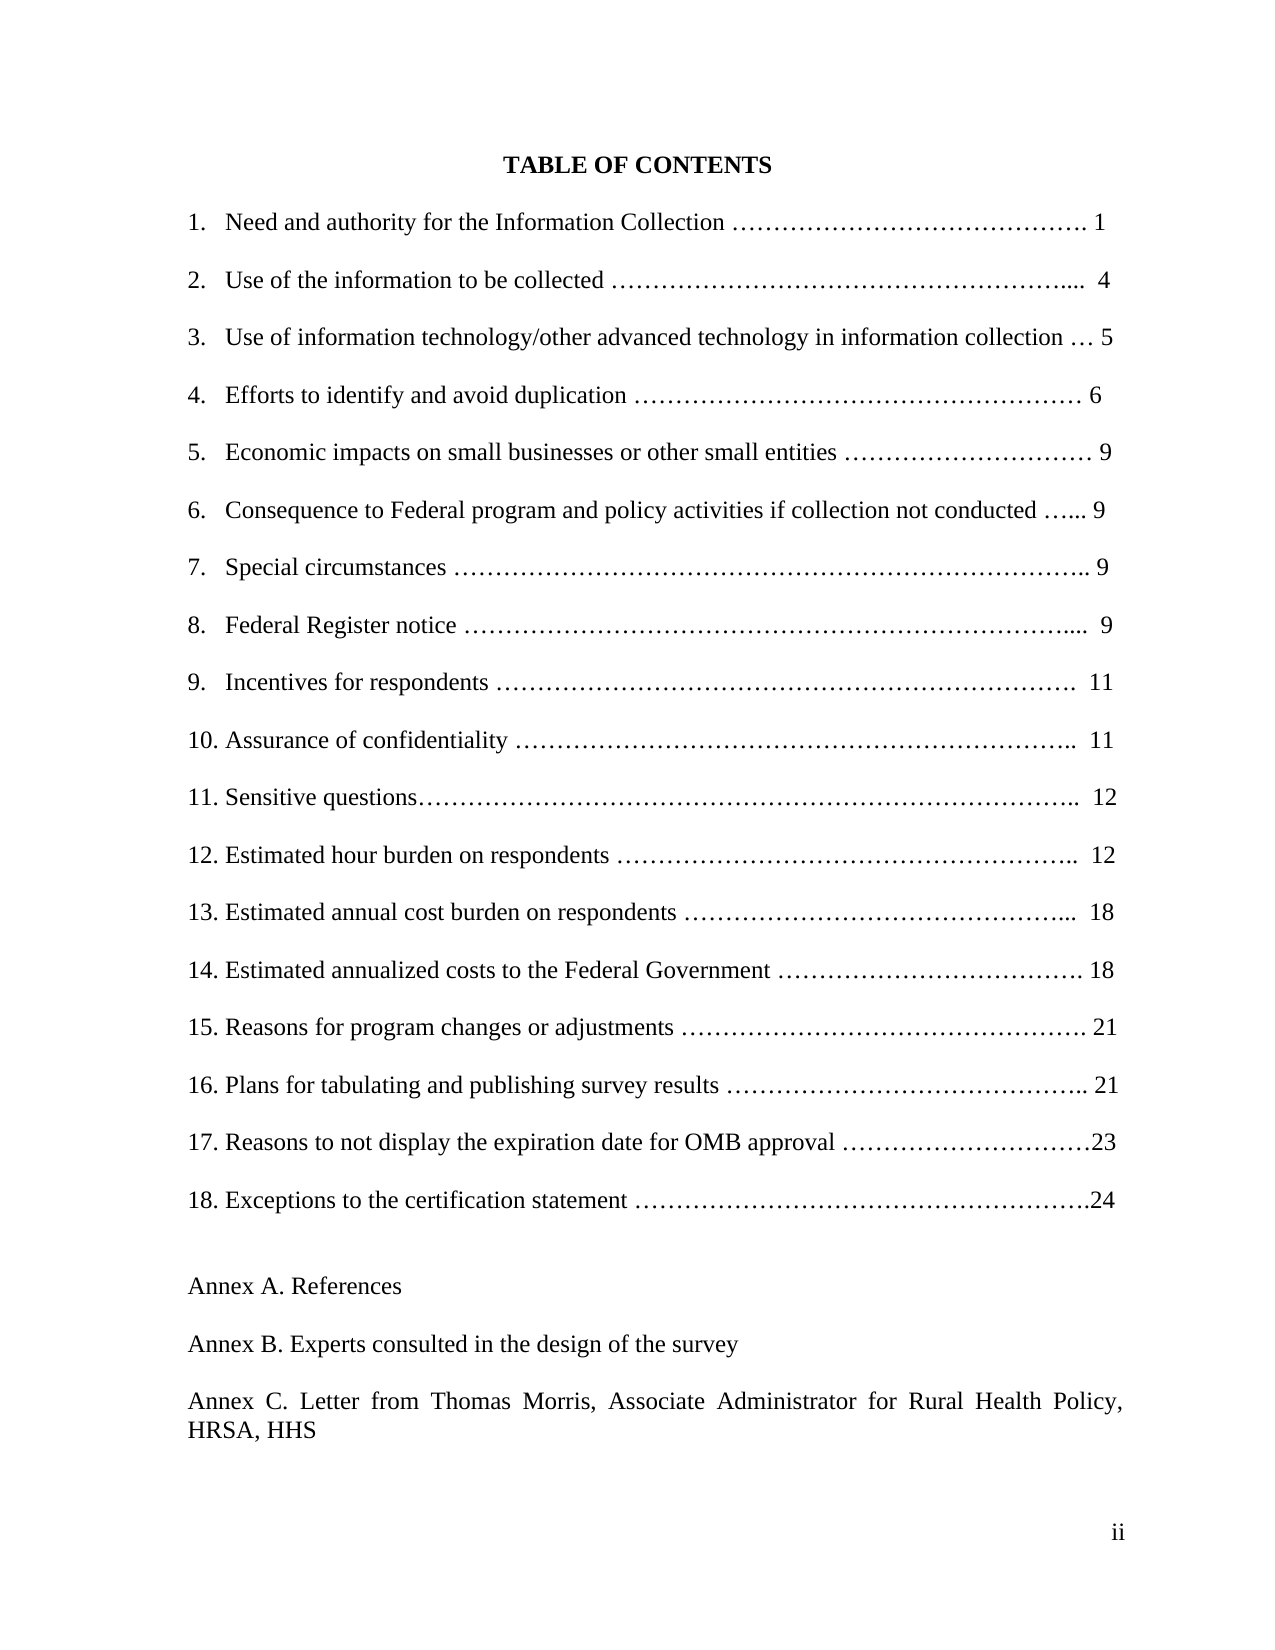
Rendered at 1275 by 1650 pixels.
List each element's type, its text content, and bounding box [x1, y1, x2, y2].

list Estimated annualized costs to the Federal Government ………………………………. 18 [187, 955, 1125, 984]
text Annex C. Letter from Thomas Morris, Associate Administrator for Rural Health Policy, HRSA, HHS [187, 1386, 1125, 1444]
list Use of the information to be collected ……………………………………………….... 4 [187, 265, 1125, 294]
list Need and authority for the Information Collection ……………………………………. 1 [187, 207, 1125, 236]
list Assurance of confidentiality ………………………………………………………….. 11 [187, 725, 1125, 754]
list Efforts to identify and avoid duplication ……………………………………………… 6 [187, 380, 1125, 409]
text Annex B. Experts consulted in the design of the survey [187, 1329, 1125, 1357]
list Reasons to not display the expiration date for OMB approval …………………………23 [187, 1127, 1125, 1156]
list Consequence to Federal program and policy activities if collection not conducted …... 9 [187, 495, 1125, 524]
list Estimated annual cost burden on respondents ………………………………………... 18 [187, 897, 1125, 926]
list Use of information technology/other advanced technology in information collection … 5 [187, 322, 1125, 351]
list Estimated hour burden on respondents ……………………………………………….. 12 [187, 840, 1125, 869]
text TABLE OF CONTENTS [150, 150, 1125, 179]
list Special circumstances ………………………………………………………………….. 9 [187, 552, 1125, 581]
list Reasons for program changes or adjustments …………………………………………. 21 [187, 1012, 1125, 1041]
list Exceptions to the certification statement ……………………………………………….24 [187, 1185, 1125, 1214]
list Federal Register notice ……………………………………………………………….... 9 [187, 610, 1125, 639]
list Economic impacts on small businesses or other small entities ………………………… 9 [187, 437, 1125, 466]
text Annex A. References [187, 1271, 1125, 1300]
list Sensitive questions…………………………………………………………………….. 12 [187, 782, 1125, 811]
list Incentives for respondents ……………………………………………………………. 11 [187, 667, 1125, 696]
list Plans for tabulating and publishing survey results …………………………………….. 21 [187, 1070, 1125, 1099]
